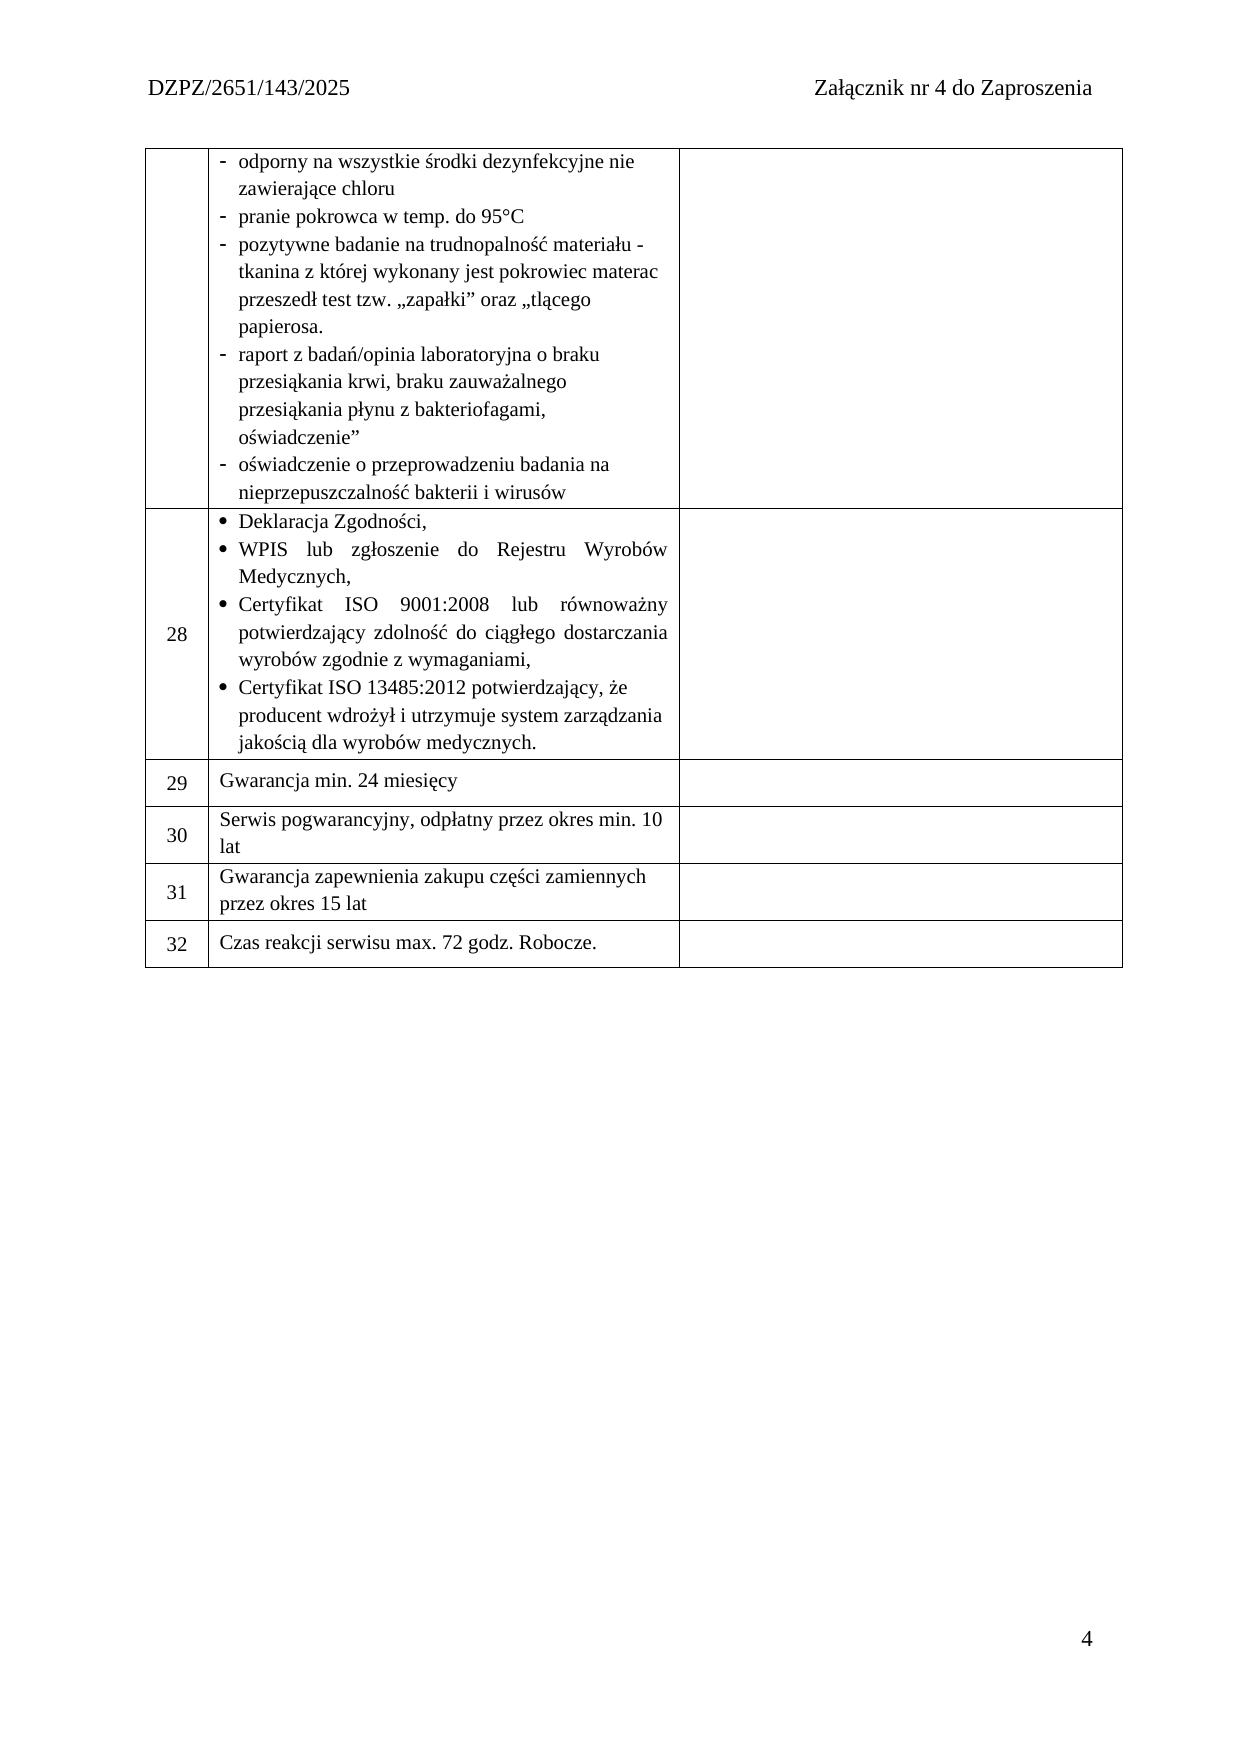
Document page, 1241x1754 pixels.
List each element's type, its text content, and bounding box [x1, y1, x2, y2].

table_cell Gwarancja min. 24 miesięcy [209, 760, 679, 806]
table_cell Czas reakcji serwisu max. 72 godz. Robocze. [209, 921, 679, 967]
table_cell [209, 149, 679, 508]
table_cell 30 [146, 807, 208, 863]
table_cell [680, 760, 1122, 806]
table_cell [680, 149, 1122, 508]
table_cell [680, 509, 1122, 758]
table_cell 27 [146, 149, 208, 508]
table_cell 28 [146, 509, 208, 758]
table_cell [680, 864, 1122, 920]
table_cell Deklaracja Zgodności, WPIS lub zgłoszenie do Rejestru Wyrobów Medycznych, Certyfikat ISO 9001:2008 lub równoważny potwierdzający zdolność do ciągłego dostarczania wyrobów zgodnie z wymaganiami, Certyfikat ISO 13485:2012 potwierdzający, że producent wdrożył i utrzymuje system zarządzania jakością dla wyrobów medycznych. [209, 509, 679, 758]
table_cell 29 [146, 760, 208, 806]
table_cell 31 [146, 864, 208, 920]
table_cell [680, 807, 1122, 863]
table_cell Gwarancja zapewnienia zakupu części zamiennych przez okres 15 lat [209, 864, 679, 920]
table_cell 32 [146, 921, 208, 967]
table_cell [680, 921, 1122, 967]
table_cell Serwis pogwarancyjny, odpłatny przez okres min. 10 lat [209, 807, 679, 863]
